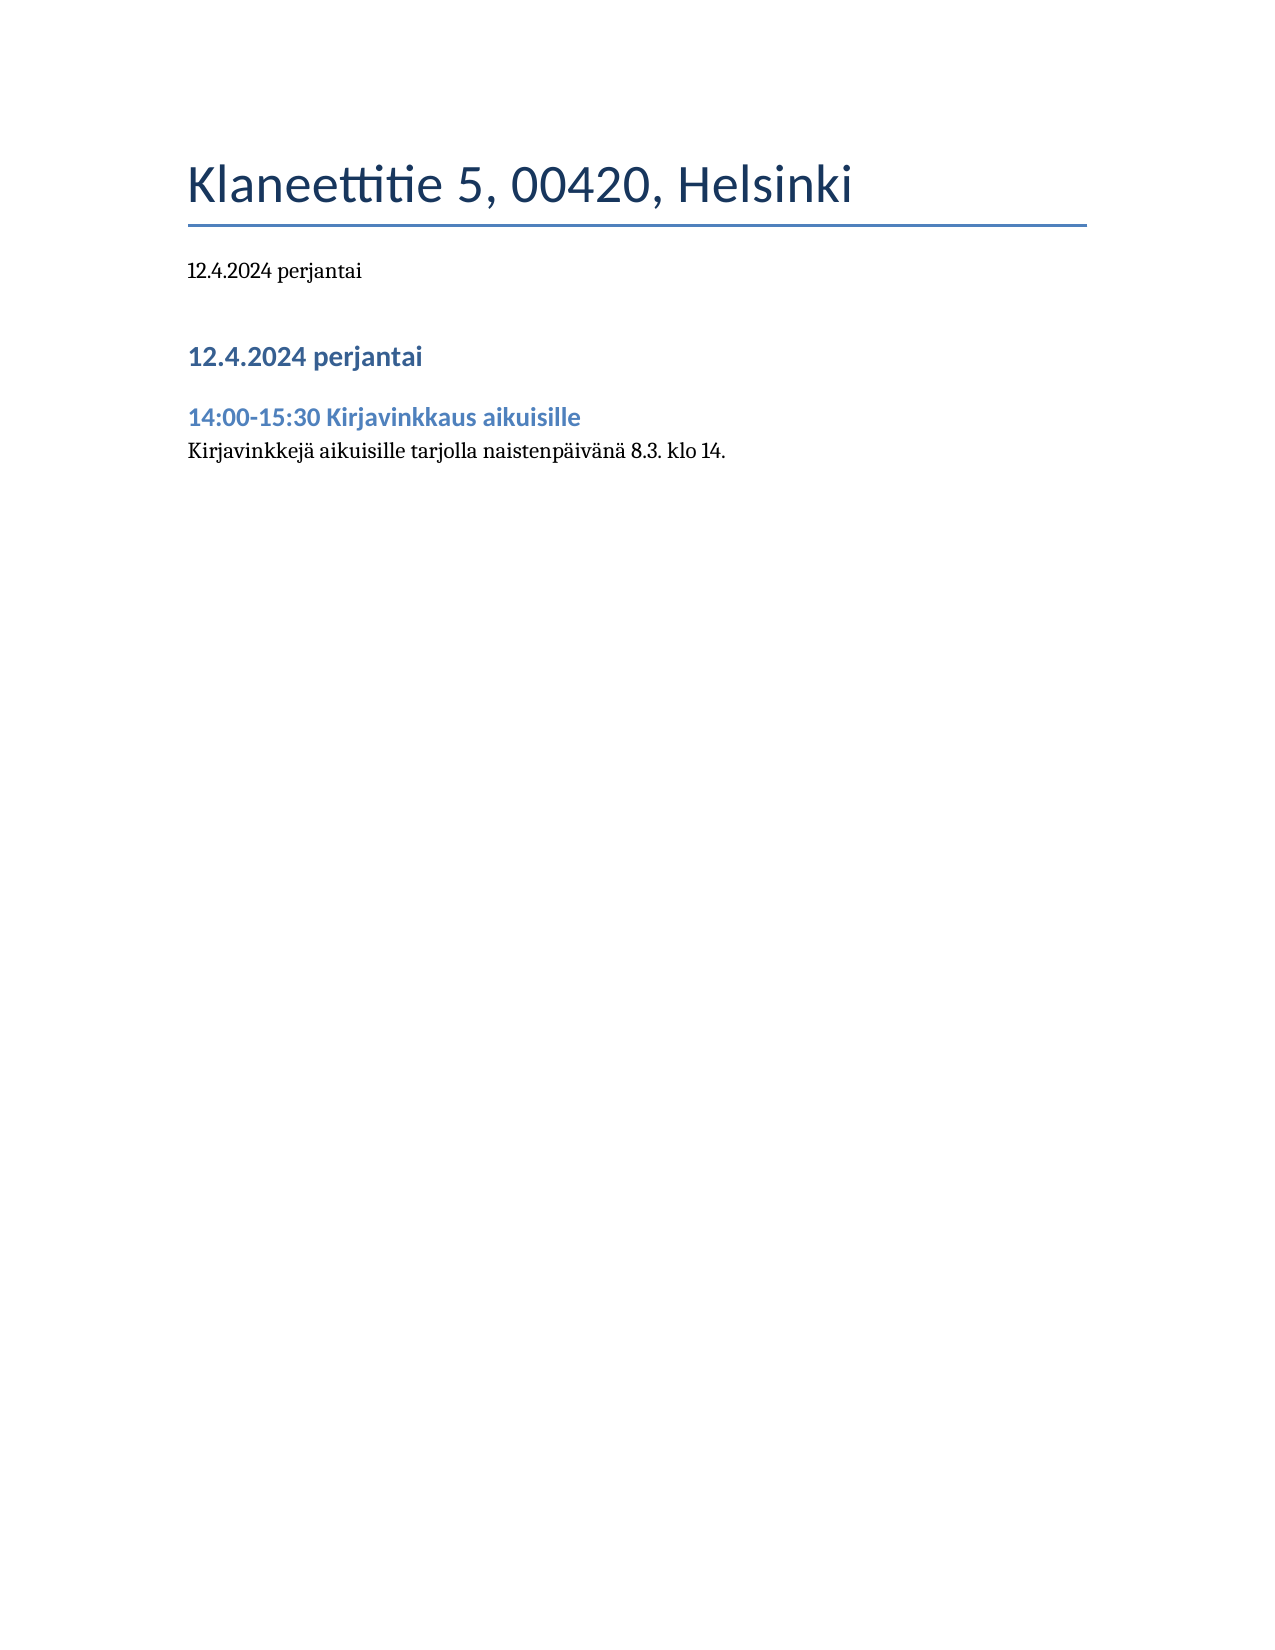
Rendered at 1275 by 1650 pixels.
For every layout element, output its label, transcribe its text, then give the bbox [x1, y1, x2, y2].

subtitle 12.4.2024 perjantai [187, 338, 1087, 374]
subtitle 14:00-15:30 Kirjavinkkaus aikuisille [187, 400, 1087, 433]
text 12.4.2024 perjantai [187, 258, 1087, 284]
text Kirjavinkkejä aikuisille tarjolla naistenpäivänä 8.3. klo 14. [187, 438, 1087, 464]
title Klaneettitie 5, 00420, Helsinki [187, 150, 1087, 227]
